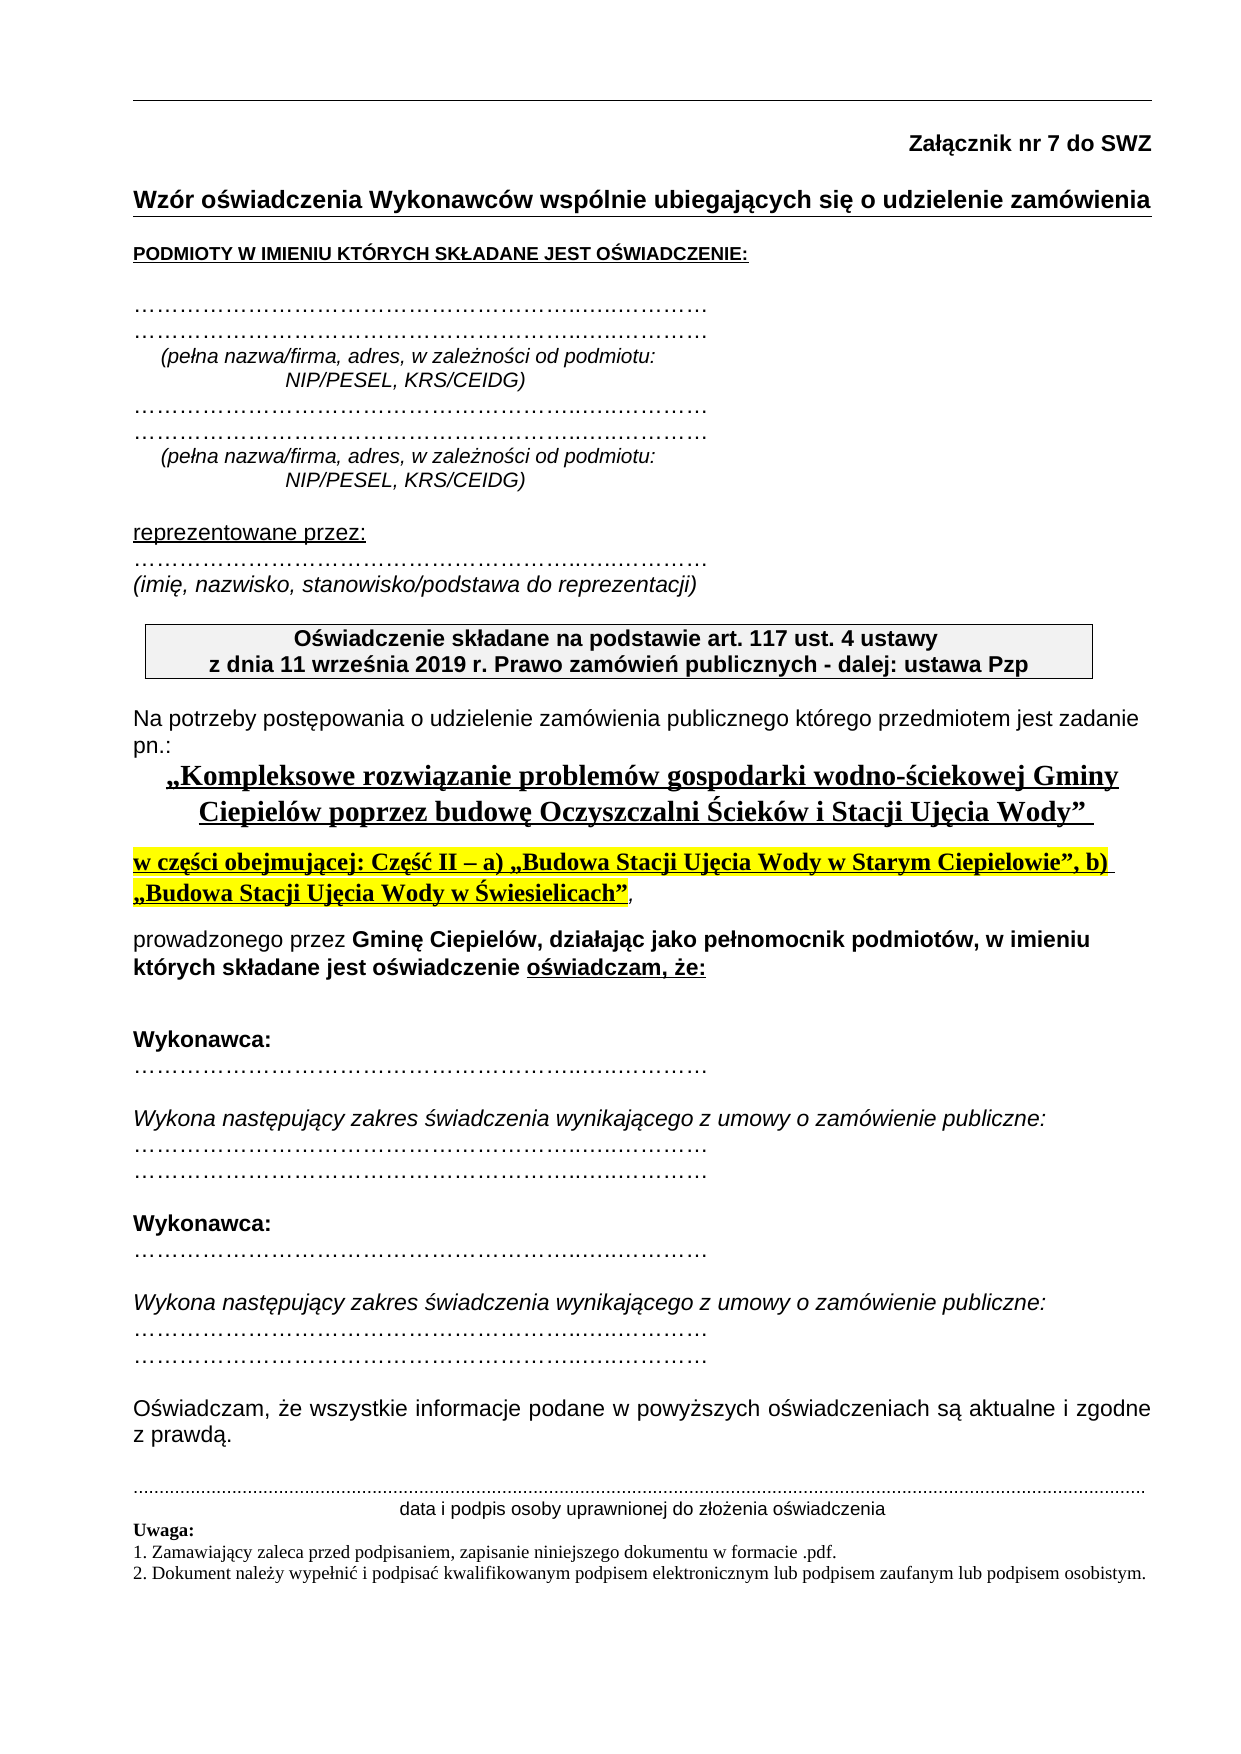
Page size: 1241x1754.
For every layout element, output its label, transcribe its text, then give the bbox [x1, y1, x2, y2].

text Uwaga: [133, 1519, 1152, 1541]
text …………………………………………………..…..………… [133, 1342, 709, 1368]
text 2. Dokument należy wypełnić i podpisać kwalifikowanym podpisem elektronicznym lub podpisem zaufanym lub podpisem osobistym. [133, 1562, 1152, 1584]
text Wykonawca: [133, 1026, 709, 1052]
text Oświadczam, że wszystkie informacje podane w powyższych oświadczeniach są aktualne i zgodne z prawdą. [133, 1394, 1152, 1447]
text PODMIOTY W IMIENIU KTÓRYCH SKŁADANE JEST OŚWIADCZENIE: [133, 243, 1152, 265]
text 1. Zamawiający zaleca przed podpisaniem, zapisanie niniejszego dokumentu w formacie .pdf. [133, 1541, 1152, 1562]
text (pełna nazwa/firma, adres, w zależności od podmiotu: NIP/PESEL, KRS/CEIDG) [133, 344, 680, 392]
text w części obejmującej: Część II – a) „Budowa Stacji Ujęcia Wody w Starym Ciepielowie”, b) „Budowa Stacji Ujęcia Wody w Świesielicach”, [133, 847, 1152, 907]
text Wykona następujący zakres świadczenia wynikającego z umowy o zamówienie publiczne: [133, 1104, 1152, 1131]
text „Kompleksowe rozwiązanie problemów gospodarki wodno-ściekowej Gminy Ciepielów poprzez budowę Oczyszczalni Ścieków i Stacji Ujęcia Wody” [133, 758, 1152, 828]
text …………………………………………………..…..………… …………………………………………………..…..………… [133, 1131, 1152, 1184]
text …………………………………………………..…..………… [133, 1315, 709, 1342]
table_header Oświadczenie składane na podstawie art. 117 ust. 4 ustawy z dnia 11 września 2019 r. Prawo zamówień publicznych - dalej: ustawa Pzp [146, 625, 1092, 678]
text …………………………………………………..…..………… [133, 545, 709, 571]
text reprezentowane przez: [133, 519, 1152, 545]
text ................................................................................................................................................................................................... [133, 1476, 1152, 1497]
text Wykonawca: [133, 1210, 1152, 1236]
text prowadzonego przez Gminę Ciepielów, działając jako pełnomocnik podmiotów, w imieniu których składane jest oświadczenie oświadczam, że: [133, 926, 1152, 980]
text …………………………………………………..…..………… [133, 418, 709, 444]
text (imię, nazwisko, stanowisko/podstawa do reprezentacji) [133, 571, 1152, 598]
text data i podpis osoby uprawnionej do złożenia oświadczenia [133, 1497, 1152, 1519]
text …………………………………………………..…..………… [133, 392, 709, 418]
text …………………………………………………..…..………… [133, 1236, 709, 1263]
text Wykona następujący zakres świadczenia wynikającego z umowy o zamówienie publiczne: [133, 1289, 1152, 1315]
text …………………………………………………..…..………… [133, 1052, 709, 1078]
text (pełna nazwa/firma, adres, w zależności od podmiotu: NIP/PESEL, KRS/CEIDG) [133, 444, 680, 492]
text …………………………………………………..…..………… [133, 317, 709, 344]
text Na potrzeby postępowania o udzielenie zamówienia publicznego którego przedmiotem jest zadanie pn.: [133, 705, 1152, 758]
text Załącznik nr 7 do SWZ [133, 130, 1152, 156]
text Wzór oświadczenia Wykonawców wspólnie ubiegających się o udzielenie zamówienia [133, 185, 1152, 216]
text …………………………………………………..…..………… [133, 291, 709, 317]
